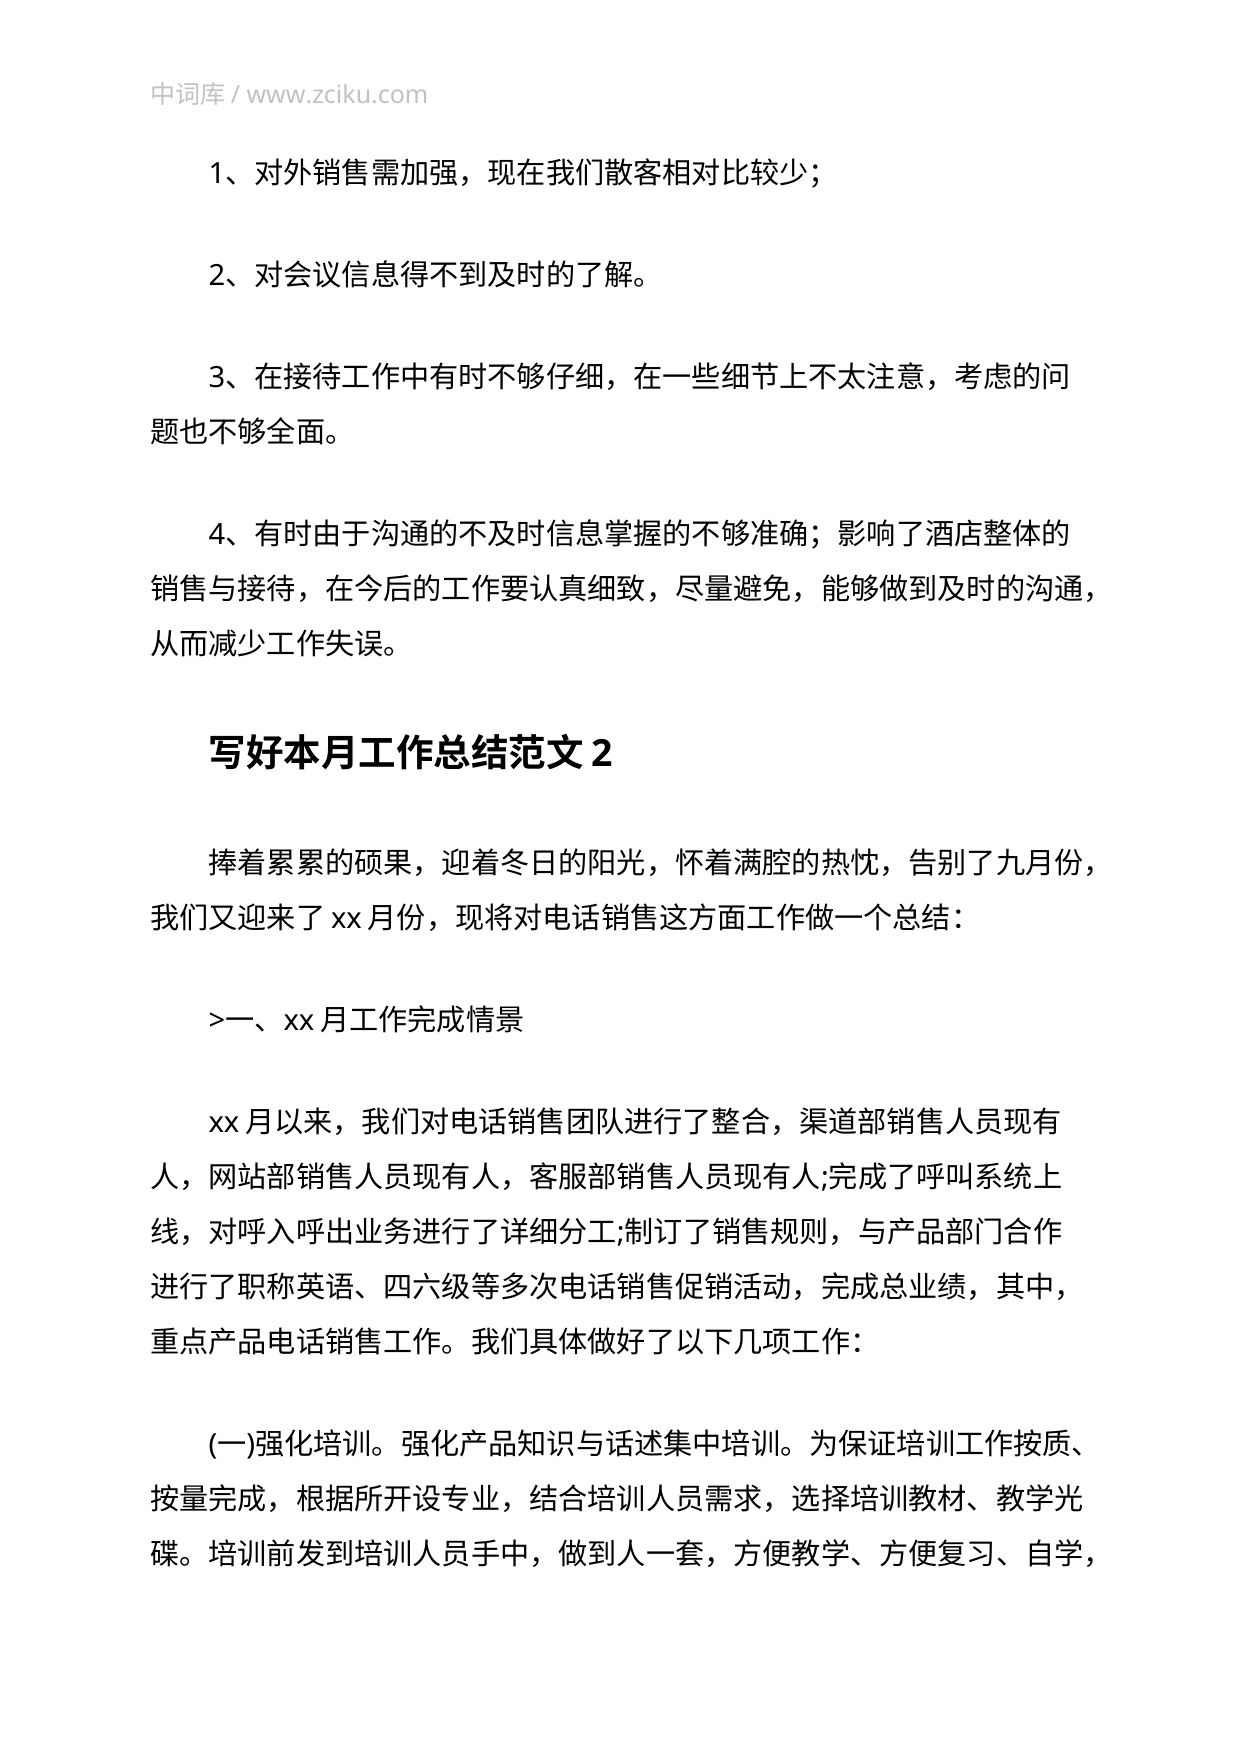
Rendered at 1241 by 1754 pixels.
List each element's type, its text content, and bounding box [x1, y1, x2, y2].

text 3、在接待工作中有时不够仔细，在一些细节上不太注意，考虑的问题也不够全面。 [150, 354, 1090, 451]
text 捧着累累的硕果，迎着冬日的阳光，怀着满腔的热忱，告别了九月份，我们又迎来了xx月份，现将对电话销售这方面工作做一个总结： [150, 840, 1090, 937]
text 2、对会议信息得不到及时的了解。 [150, 252, 1090, 294]
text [150, 1421, 1090, 1573]
text 4、有时由于沟通的不及时信息掌握的不够准确；影响了酒店整体的销售与接待，在今后的工作要认真细致，尽量避免，能够做到及时的沟通，从而减少工作失误。 [150, 511, 1090, 663]
text >一、xx月工作完成情景 [150, 997, 1090, 1039]
text 1、对外销售需加强，现在我们散客相对比较少； [150, 150, 1090, 192]
text xx月以来，我们对电话销售团队进行了整合，渠道部销售人员现有人，网站部销售人员现有人，客服部销售人员现有人;完成了呼叫系统上线，对呼入呼出业务进行了详细分工;制订了销售规则，与产品部门合作进行了职称英语、四六级等多次电话销售促销活动，完成总业绩，其中，重点产品电话销售工作。我们具体做好了以下几项工作： [150, 1099, 1090, 1361]
text 写好本月工作总结范文2 [150, 722, 1090, 777]
